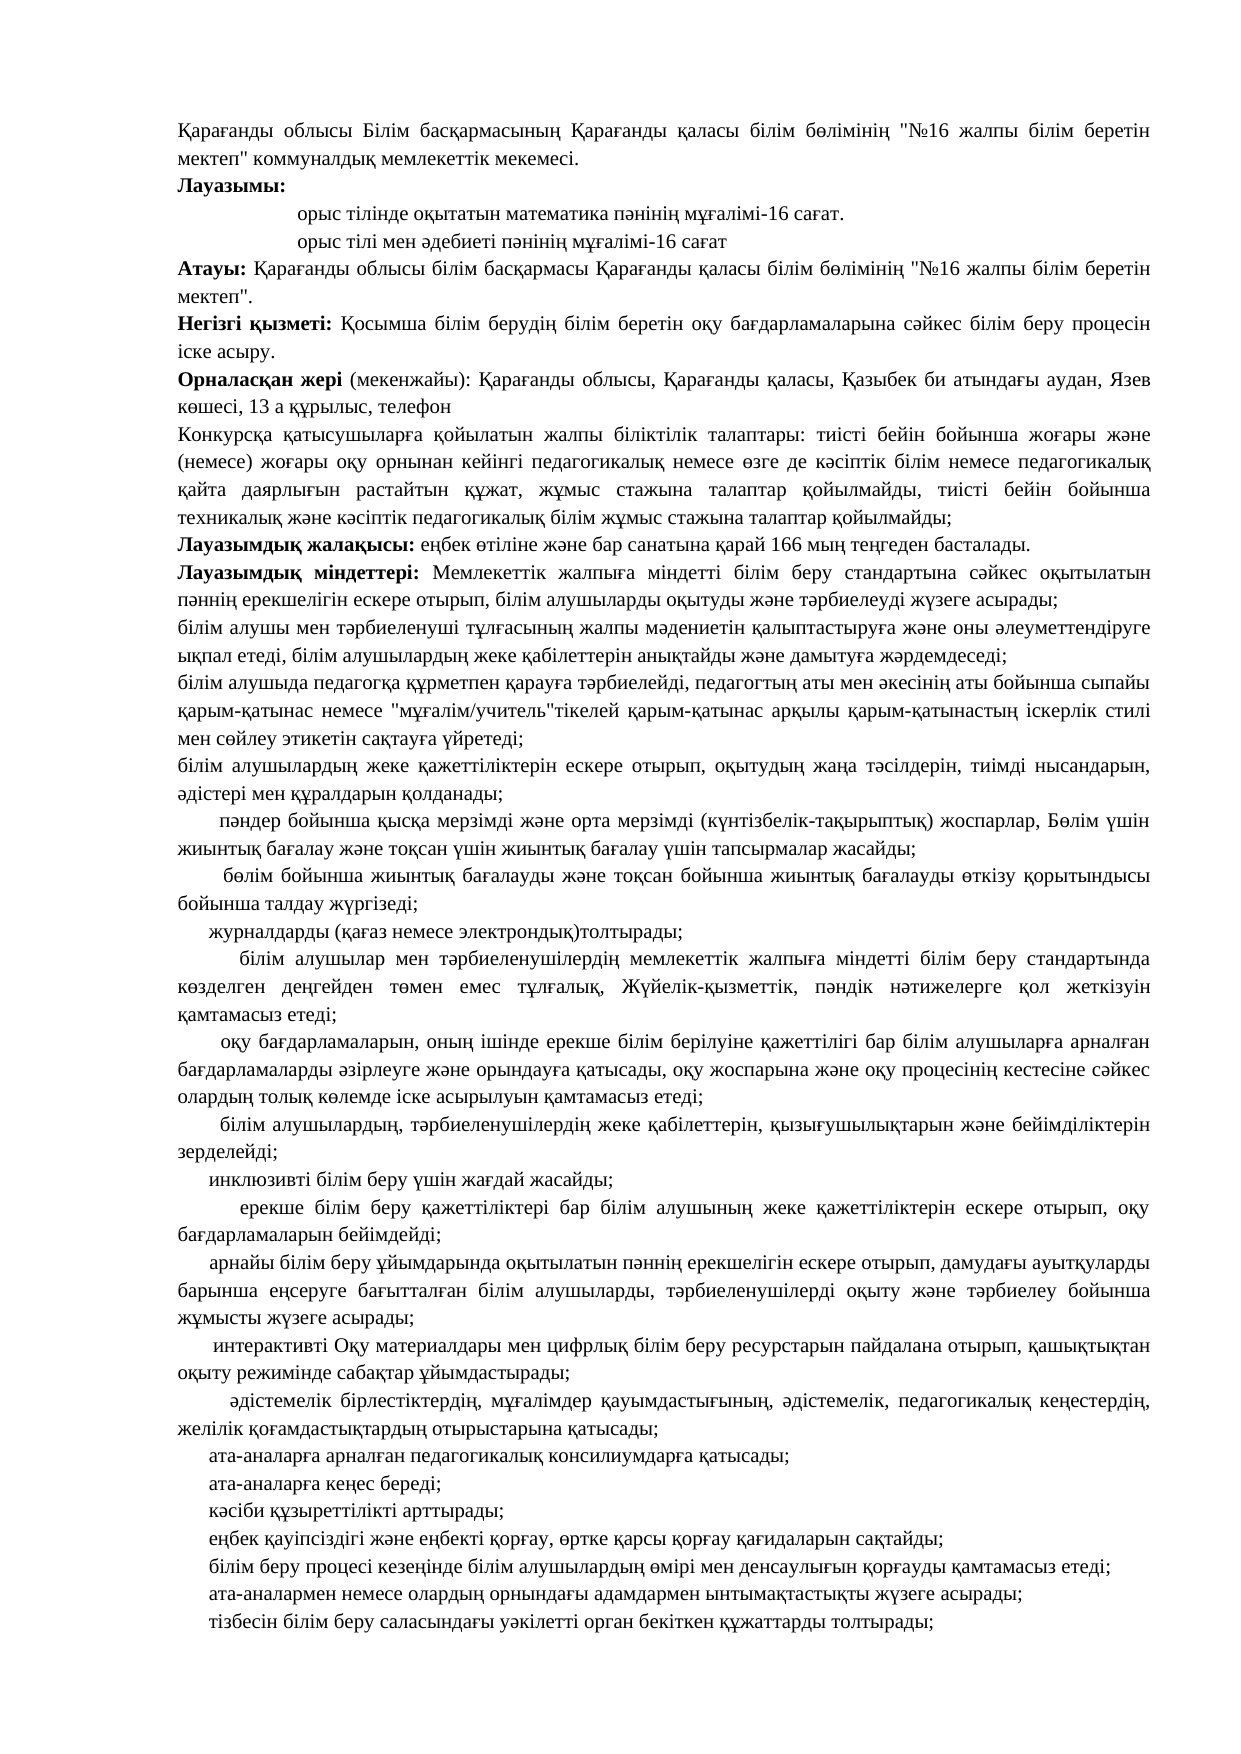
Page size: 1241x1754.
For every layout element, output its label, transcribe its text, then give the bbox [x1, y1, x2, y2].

text білім алушылардың, тәрбиеленушілердің жеке қабілеттерін, қызығушылықтарын және бейімділіктерін зерделейді; [177, 1112, 1152, 1163]
text білім алушыда педагогқа құрметпен қарауға тәрбиелейді, педагогтың аты мен әкесінің аты бойынша сыпайы қарым-қатынас немесе "мұғалім/учитель"тікелей қарым-қатынас арқылы қарым-қатынастың іскерлік стилі мен сөйлеу этикетін сақтауға үйретеді; [177, 670, 1152, 749]
text пәндер бойынша қысқа мерзімді және орта мерзімді (күнтізбелік-тақырыптық) жоспарлар, Бөлім үшін жиынтық бағалау және тоқсан үшін жиынтық бағалау үшін тапсырмалар жасайды; [177, 808, 1152, 860]
text орыс тілінде оқытатын математика пәнінің мұғалімі-16 сағат. [177, 201, 1152, 225]
text Атауы: Қарағанды облысы білім басқармасы Қарағанды қаласы білім бөлімінің "№16 жалпы білім беретін мектеп". [177, 256, 1152, 308]
text интерактивті Оқу материалдары мен цифрлық білім беру ресурстарын пайдалана отырып, қашықтықтан оқыту режимінде сабақтар ұйымдастырады; [177, 1333, 1152, 1384]
text орыс тілі мен әдебиеті пәнінің мұғалімі-16 сағат [177, 228, 1152, 253]
text кәсіби құзыреттілікті арттырады; [177, 1498, 1152, 1522]
text Конкурсқа қатысушыларға қойылатын жалпы біліктілік талаптары: тиісті бейін бойынша жоғары және (немесе) жоғары оқу орнынан кейінгі педагогикалық немесе өзге де кәсіптік білім немесе педагогикалық қайта даярлығын растайтын құжат, жұмыс стажына талаптар қойылмайды, тиісті бейін бойынша техникалық және кәсіптік педагогикалық білім жұмыс стажына талаптар қойылмайды; [177, 422, 1152, 529]
text білім беру процесі кезеңінде білім алушылардың өмірі мен денсаулығын қорғауды қамтамасыз етеді; [177, 1553, 1152, 1578]
text арнайы білім беру ұйымдарында оқытылатын пәннің ерекшелігін ескере отырып, дамудағы ауытқуларды барынша еңсеруге бағытталған білім алушыларды, тәрбиеленушілерді оқыту және тәрбиелеу бойынша жұмысты жүзеге асырады; [177, 1250, 1152, 1329]
text білім алушылар мен тәрбиеленушілердің мемлекеттік жалпыға міндетті білім беру стандартында көзделген деңгейден төмен емес тұлғалық, Жүйелік-қызметтік, пәндік нәтижелерге қол жеткізуін қамтамасыз етеді; [177, 946, 1152, 1026]
text оқу бағдарламаларын, оның ішінде ерекше білім берілуіне қажеттілігі бар білім алушыларға арналған бағдарламаларды әзірлеуге және орындауға қатысады, оқу жоспарына және оқу процесінің кестесіне сәйкес олардың толық көлемде іске асырылуын қамтамасыз етеді; [177, 1029, 1152, 1108]
text бөлім бойынша жиынтық бағалауды және тоқсан бойынша жиынтық бағалауды өткізу қорытындысы бойынша талдау жүргізеді; [177, 863, 1152, 915]
text Лауазымдық міндеттері: Мемлекеттік жалпыға міндетті білім беру стандартына сәйкес оқытылатын пәннің ерекшелігін ескере отырып, білім алушыларды оқытуды және тәрбиелеуді жүзеге асырады; [177, 560, 1152, 611]
text әдістемелік бірлестіктердің, мұғалімдер қауымдастығының, әдістемелік, педагогикалық кеңестердің, желілік қоғамдастықтардың отырыстарына қатысады; [177, 1388, 1152, 1439]
text ата-аналарға кеңес береді; [177, 1471, 1152, 1495]
text инклюзивті білім беру үшін жағдай жасайды; [177, 1167, 1152, 1191]
text Қарағанды облысы Білім басқармасының Қарағанды қаласы білім бөлімінің "№16 жалпы білім беретін мектеп" коммуналдық мемлекеттік мекемесі. [177, 118, 1152, 170]
text Лауазымдық жалақысы: еңбек өтіліне және бар санатына қарай 166 мың теңгеден басталады. [177, 532, 1152, 556]
text еңбек қауіпсіздігі және еңбекті қорғау, өртке қарсы қорғау қағидаларын сақтайды; [177, 1526, 1152, 1550]
text ата-аналармен немесе олардың орнындағы адамдармен ынтымақтастықты жүзеге асырады; [177, 1581, 1152, 1605]
text Негізгі қызметі: Қосымша білім берудің білім беретін оқу бағдарламаларына сәйкес білім беру процесін іске асыру. [177, 311, 1152, 363]
text Лауазымы: [177, 173, 1152, 197]
text журналдарды (қағаз немесе электрондық)толтырады; [177, 919, 1152, 943]
text ерекше білім беру қажеттіліктері бар білім алушының жеке қажеттіліктерін ескере отырып, оқу бағдарламаларын бейімдейді; [177, 1195, 1152, 1246]
text білім алушы мен тәрбиеленуші тұлғасының жалпы мәдениетін қалыптастыруға және оны әлеуметтендіруге ықпал етеді, білім алушылардың жеке қабілеттерін анықтайды және дамытуға жәрдемдеседі; [177, 615, 1152, 667]
text ата-аналарға арналған педагогикалық консилиумдарға қатысады; [177, 1443, 1152, 1467]
text тізбесін білім беру саласындағы уәкілетті орган бекіткен құжаттарды толтырады; [177, 1609, 1152, 1633]
text Орналасқан жері (мекенжайы): Қарағанды облысы, Қарағанды қаласы, Қазыбек би атындағы аудан, Язев көшесі, 13 а құрылыс, телефон [177, 367, 1152, 418]
text білім алушылардың жеке қажеттіліктерін ескере отырып, оқытудың жаңа тәсілдерін, тиімді нысандарын, әдістері мен құралдарын қолданады; [177, 753, 1152, 805]
